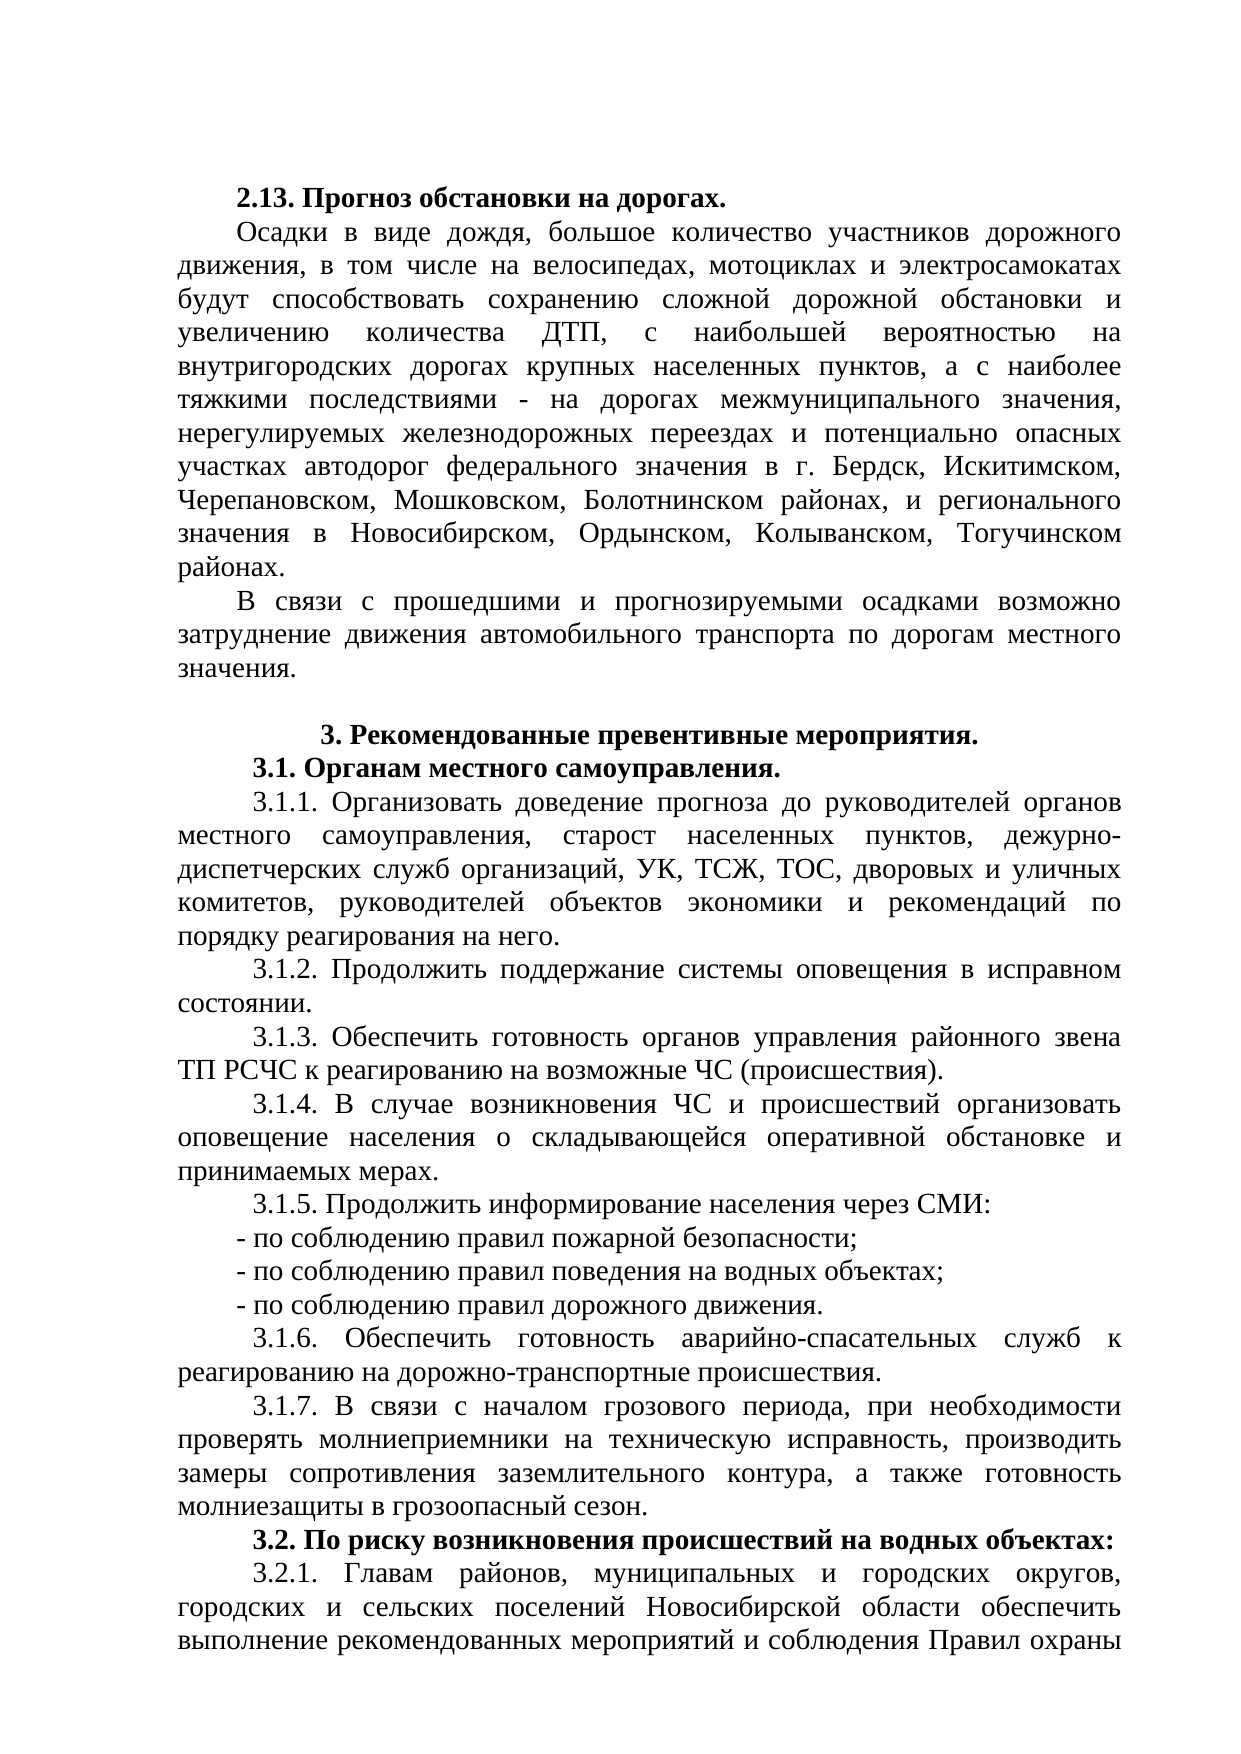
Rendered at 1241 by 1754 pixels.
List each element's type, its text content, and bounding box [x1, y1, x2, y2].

text - по соблюдению правил дорожного движения. [177, 1287, 1122, 1321]
text 3.1.5. Продолжить информирование населения через СМИ: [177, 1186, 1122, 1220]
text 3.1.4. В случае возникновения ЧС и происшествий организовать оповещение населения о складывающейся оперативной обстановке и принимаемых мерах. [177, 1086, 1122, 1186]
text 2.13. Прогноз обстановки на дорогах. [177, 180, 1122, 214]
text - по соблюдению правил поведения на водных объектах; [177, 1253, 1122, 1287]
text 3.2. По риску возникновения происшествий на водных объектах: [177, 1522, 1122, 1555]
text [177, 1555, 1122, 1656]
text - по соблюдению правил пожарной безопасности; [177, 1220, 1122, 1253]
text 3.1.7. В связи с началом грозового периода, при необходимости проверять молниеприемники на техническую исправность, производить замеры сопротивления заземлительного контура, а также готовность молниезащиты в грозоопасный сезон. [177, 1388, 1122, 1522]
text В связи с прошедшими и прогнозируемыми осадками возможно затруднение движения автомобильного транспорта по дорогам местного значения. [177, 583, 1122, 683]
text 3. Рекомендованные превентивные мероприятия. [177, 717, 1122, 750]
text 3.1. Органам местного самоуправления. [177, 750, 1122, 784]
text 3.1.1. Организовать доведение прогноза до руководителей органов местного самоуправления, старост населенных пунктов, дежурно-диспетчерских служб организаций, УК, ТСЖ, ТОС, дворовых и уличных комитетов, руководителей объектов экономики и рекомендаций по порядку реагирования на него. [177, 784, 1122, 952]
text 3.1.6. Обеспечить готовность аварийно-спасательных служб к реагированию на дорожно-транспортные происшествия. [177, 1321, 1122, 1388]
text Осадки в виде дождя, большое количество участников дорожного движения, в том числе на велосипедах, мотоциклах и электросамокатах будут способствовать сохранению сложной дорожной обстановки и увеличению количества ДТП, с наибольшей вероятностью на внутригородских дорогах крупных населенных пунктов, а с наиболее тяжкими последствиями - на дорогах межмуниципального значения, нерегулируемых железнодорожных переездах и потенциально опасных участках автодорог федерального значения в г. Бердск, Искитимском, Черепановском, Мошковском, Болотнинском районах, и регионального значения в Новосибирском, Ордынском, Колыванском, Тогучинском районах. [177, 214, 1122, 583]
text 3.1.3. Обеспечить готовность органов управления районного звена ТП РСЧС к реагированию на возможные ЧС (происшествия). [177, 1019, 1122, 1086]
text 3.1.2. Продолжить поддержание системы оповещения в исправном состоянии. [177, 952, 1122, 1019]
